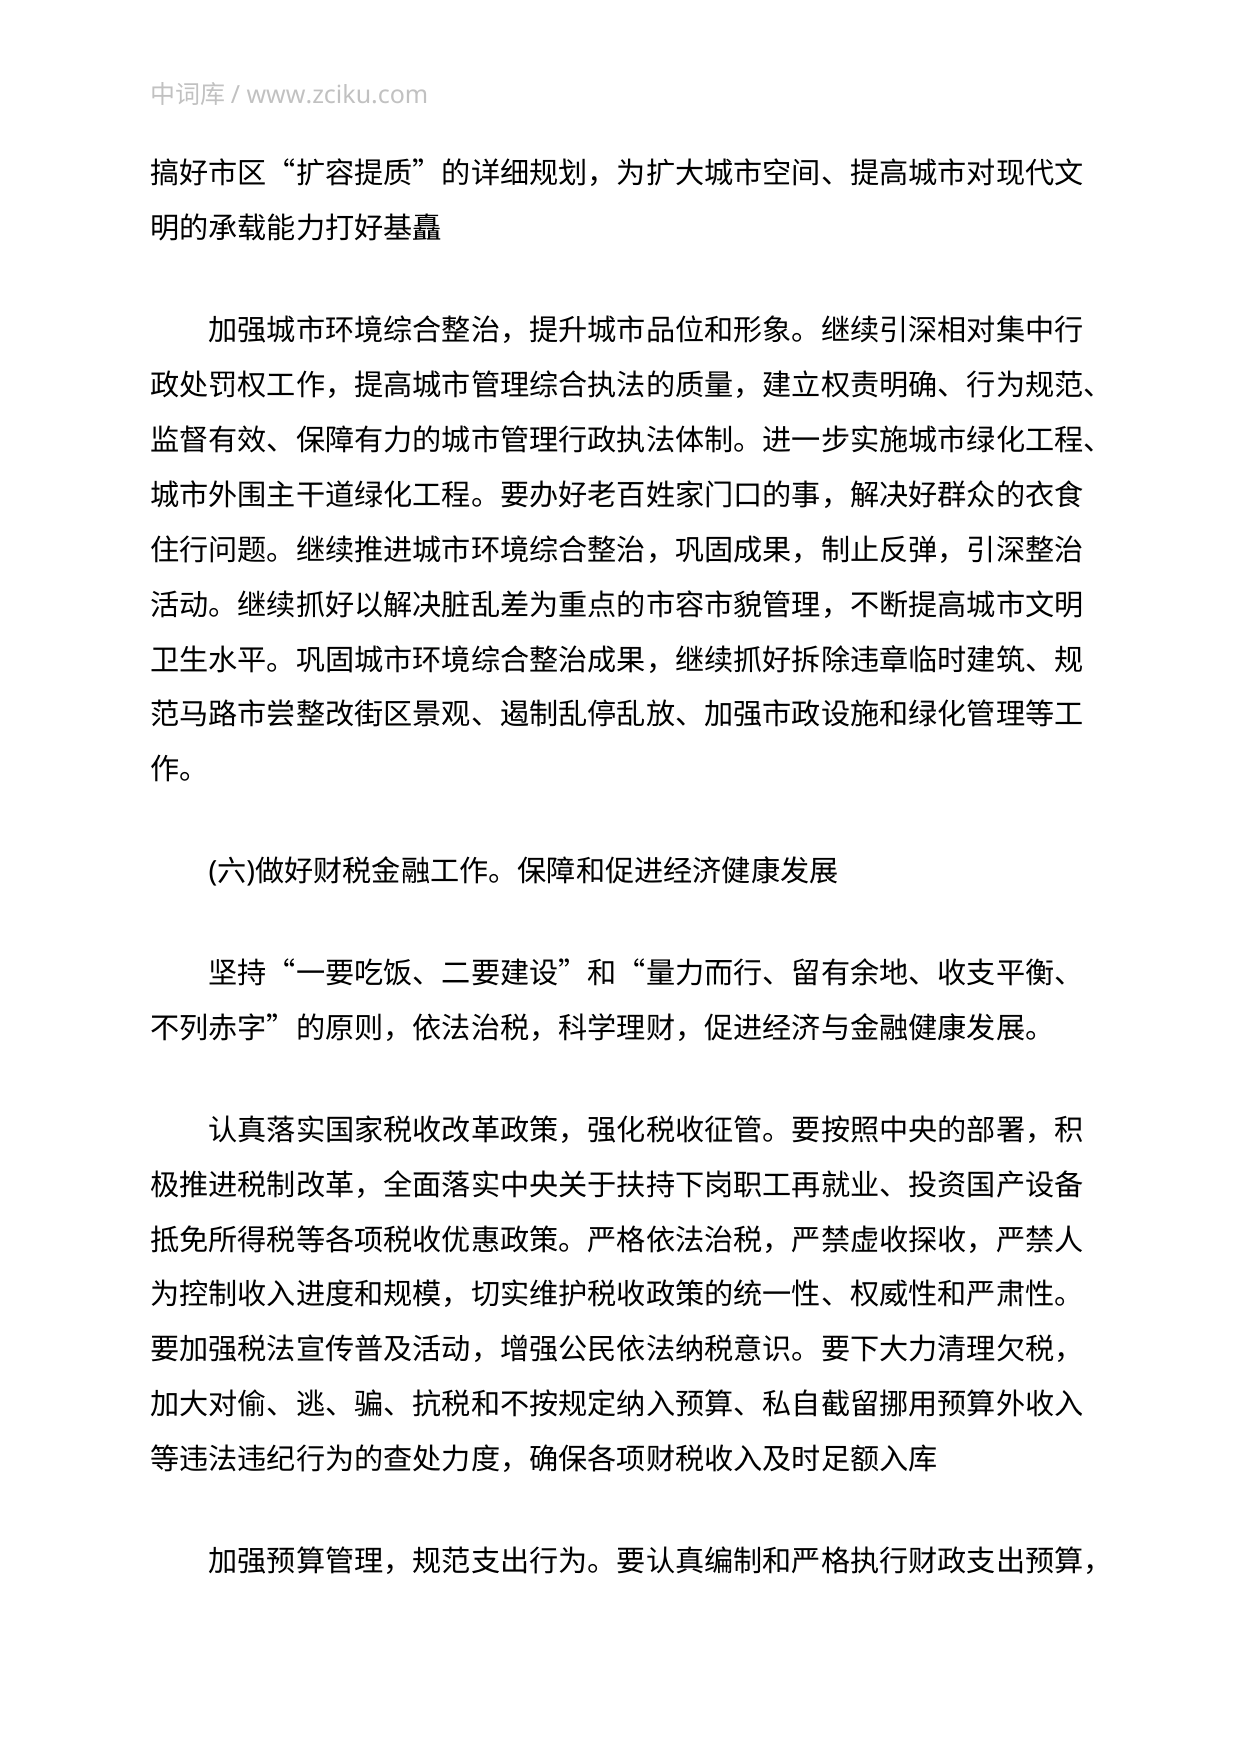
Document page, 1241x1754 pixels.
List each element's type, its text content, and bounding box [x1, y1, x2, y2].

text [150, 150, 1090, 247]
text (六)做好财税金融工作。保障和促进经济健康发展 [150, 848, 1090, 890]
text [150, 1537, 1090, 1580]
text 加强城市环境综合整治，提升城市品位和形象。继续引深相对集中行政处罚权工作，提高城市管理综合执法的质量，建立权责明确、行为规范、监督有效、保障有力的城市管理行政执法体制。进一步实施城市绿化工程、城市外围主干道绿化工程。要办好老百姓家门口的事，解决好群众的衣食住行问题。继续推进城市环境综合整治，巩固成果，制止反弹，引深整治活动。继续抓好以解决脏乱差为重点的市容市貌管理，不断提高城市文明卫生水平。巩固城市环境综合整治成果，继续抓好拆除违章临时建筑、规范马路市尝整改街区景观、遏制乱停乱放、加强市政设施和绿化管理等工作。 [150, 307, 1090, 788]
text 坚持“一要吃饭、二要建设”和“量力而行、留有余地、收支平衡、不列赤字”的原则，依法治税，科学理财，促进经济与金融健康发展。 [150, 949, 1090, 1047]
text 认真落实国家税收改革政策，强化税收征管。要按照中央的部署，积极推进税制改革，全面落实中央关于扶持下岗职工再就业、投资国产设备抵免所得税等各项税收优惠政策。严格依法治税，严禁虚收探收，严禁人为控制收入进度和规模，切实维护税收政策的统一性、权威性和严肃性。要加强税法宣传普及活动，增强公民依法纳税意识。要下大力清理欠税，加大对偷、逃、骗、抗税和不按规定纳入预算、私自截留挪用预算外收入等违法违纪行为的查处力度，确保各项财税收入及时足额入库 [150, 1106, 1090, 1478]
